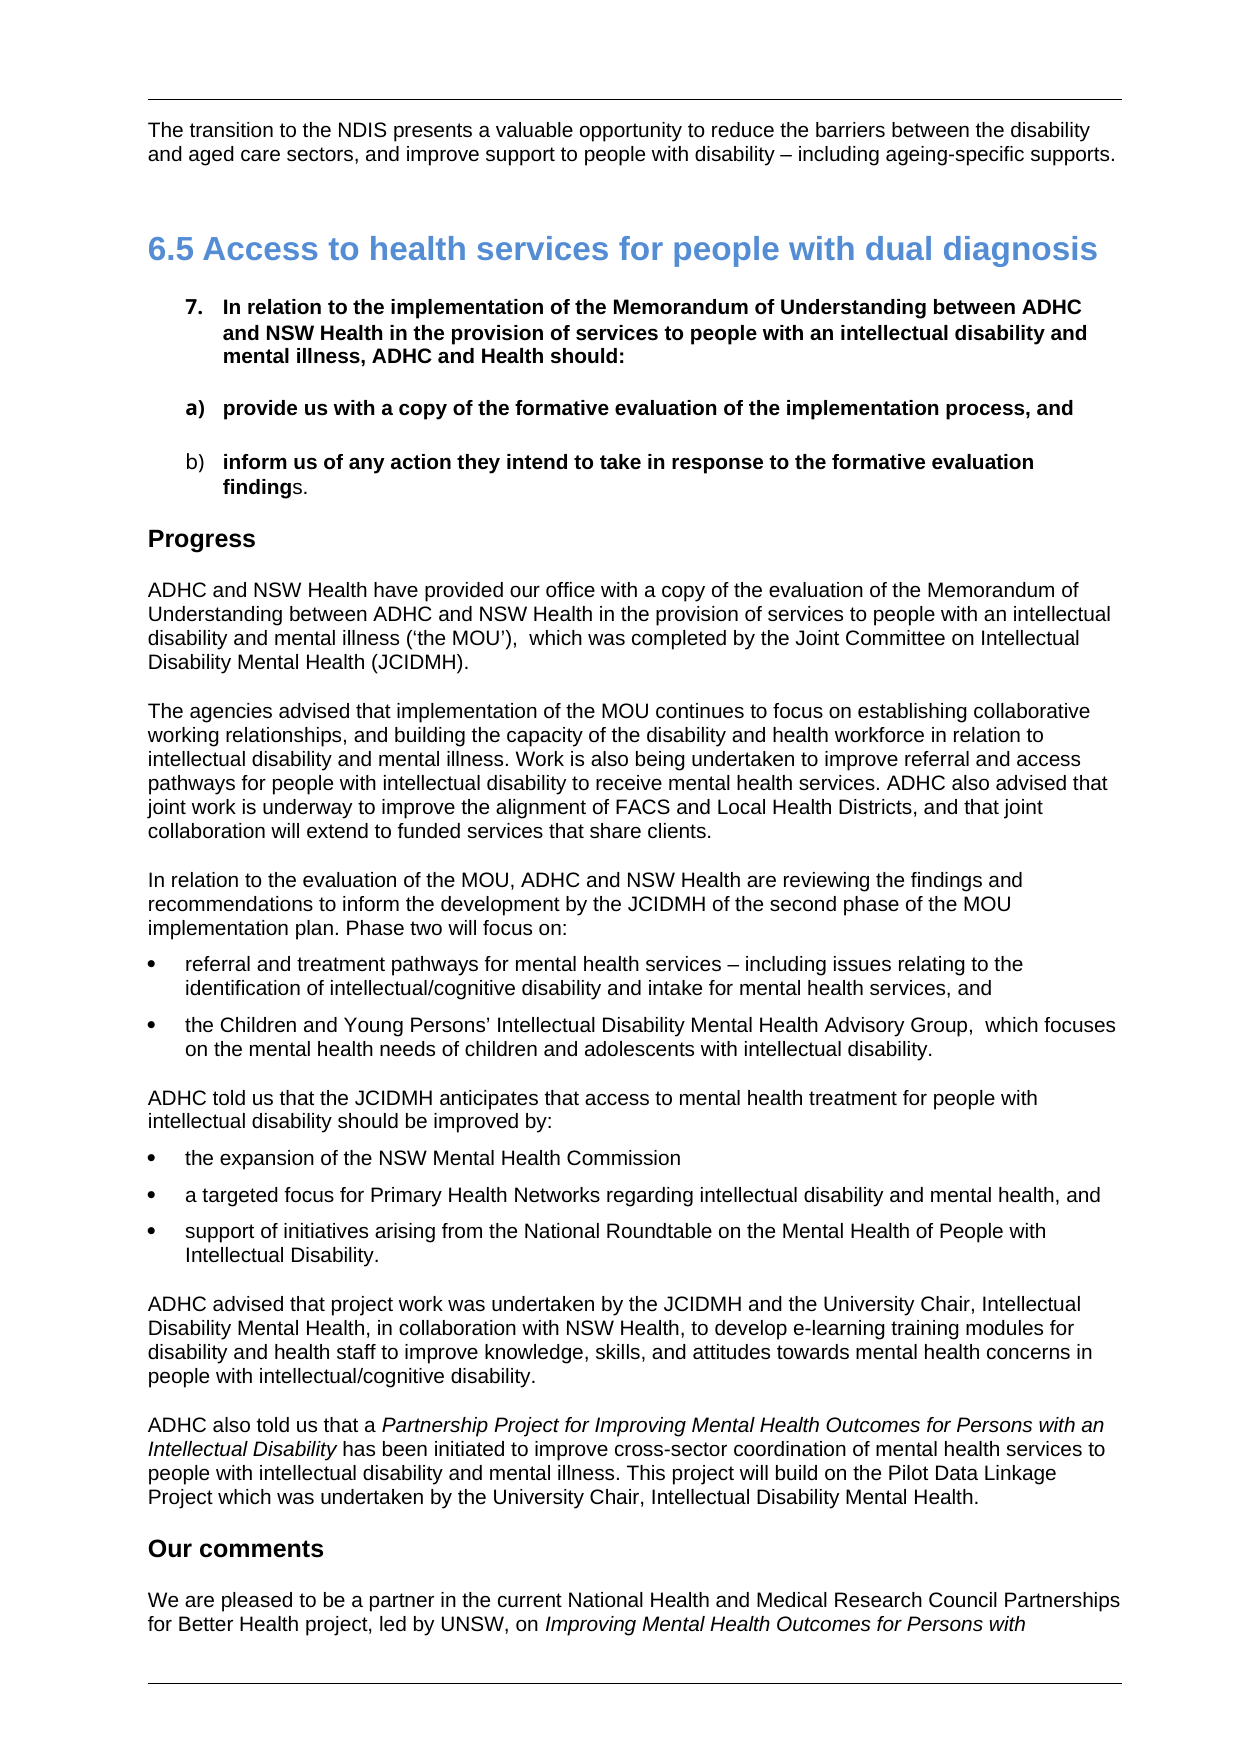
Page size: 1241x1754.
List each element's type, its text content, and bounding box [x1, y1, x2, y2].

text ADHC and NSW Health have provided our office with a copy of the evaluation of the Memorandum of Understanding between ADHC and NSW Health in the provision of services to people with an intellectual disability and mental illness (‘the MOU’), which was completed by the Joint Committee on Intellectual Disability Mental Health (JCIDMH). [148, 578, 1122, 674]
text The agencies advised that implementation of the MOU continues to focus on establishing collaborative working relationships, and building the capacity of the disability and health workforce in relation to intellectual disability and mental illness. Work is also being undertaken to improve referral and access pathways for people with intellectual disability to receive mental health services. ADHC also advised that joint work is underway to improve the alignment of FACS and Local Health Districts, and that joint collaboration will extend to funded services that share clients. [148, 699, 1122, 842]
subtitle Our comments [148, 1534, 1122, 1562]
list provide us with a copy of the formative evaluation of the implementation process, and [185, 393, 1122, 422]
subtitle 6.5 Access to health services for people with dual diagnosis [148, 228, 1122, 267]
list In relation to the implementation of the Memorandum of Understanding between ADHC and NSW Health in the provision of services to people with an intellectual disability and mental illness, ADHC and Health should: [185, 292, 1122, 368]
text referral and treatment pathways for mental health services – including issues relating to the identification of intellectual/cognitive disability and intake for mental health services, and [148, 952, 1122, 1000]
text the expansion of the NSW Mental Health Commission [148, 1146, 1122, 1170]
text ADHC told us that the JCIDMH anticipates that access to mental health treatment for people with intellectual disability should be improved by: [148, 1085, 1122, 1133]
list inform us of any action they intend to take in response to the formative evaluation findings. [185, 447, 1122, 499]
text ADHC also told us that a Partnership Project for Improving Mental Health Outcomes for Persons with an Intellectual Disability has been initiated to improve cross-sector coordination of mental health services to people with intellectual disability and mental illness. This project will build on the Pilot Data Linkage Project which was undertaken by the University Chair, Intellectual Disability Mental Health. [148, 1413, 1122, 1509]
text a targeted focus for Primary Health Networks regarding intellectual disability and mental health, and [148, 1182, 1122, 1206]
text The transition to the NDIS presents a valuable opportunity to reduce the barriers between the disability and aged care sectors, and improve support to people with disability – including ageing-specific supports. [148, 118, 1122, 166]
text ADHC advised that project work was undertaken by the JCIDMH and the University Chair, Intellectual Disability Mental Health, in collaboration with NSW Health, to develop e-learning training modules for disability and health staff to improve knowledge, skills, and attitudes towards mental health concerns in people with intellectual/cognitive disability. [148, 1292, 1122, 1388]
text the Children and Young Persons’ Intellectual Disability Mental Health Advisory Group, which focuses on the mental health needs of children and adolescents with intellectual disability. [148, 1012, 1122, 1060]
subtitle Progress [148, 524, 1122, 553]
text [148, 1587, 1122, 1635]
text In relation to the evaluation of the MOU, ADHC and NSW Health are reviewing the findings and recommendations to inform the development by the JCIDMH of the second phase of the MOU implementation plan. Phase two will focus on: [148, 867, 1122, 939]
text support of initiatives arising from the National Roundtable on the Mental Health of People with Intellectual Disability. [148, 1219, 1122, 1267]
